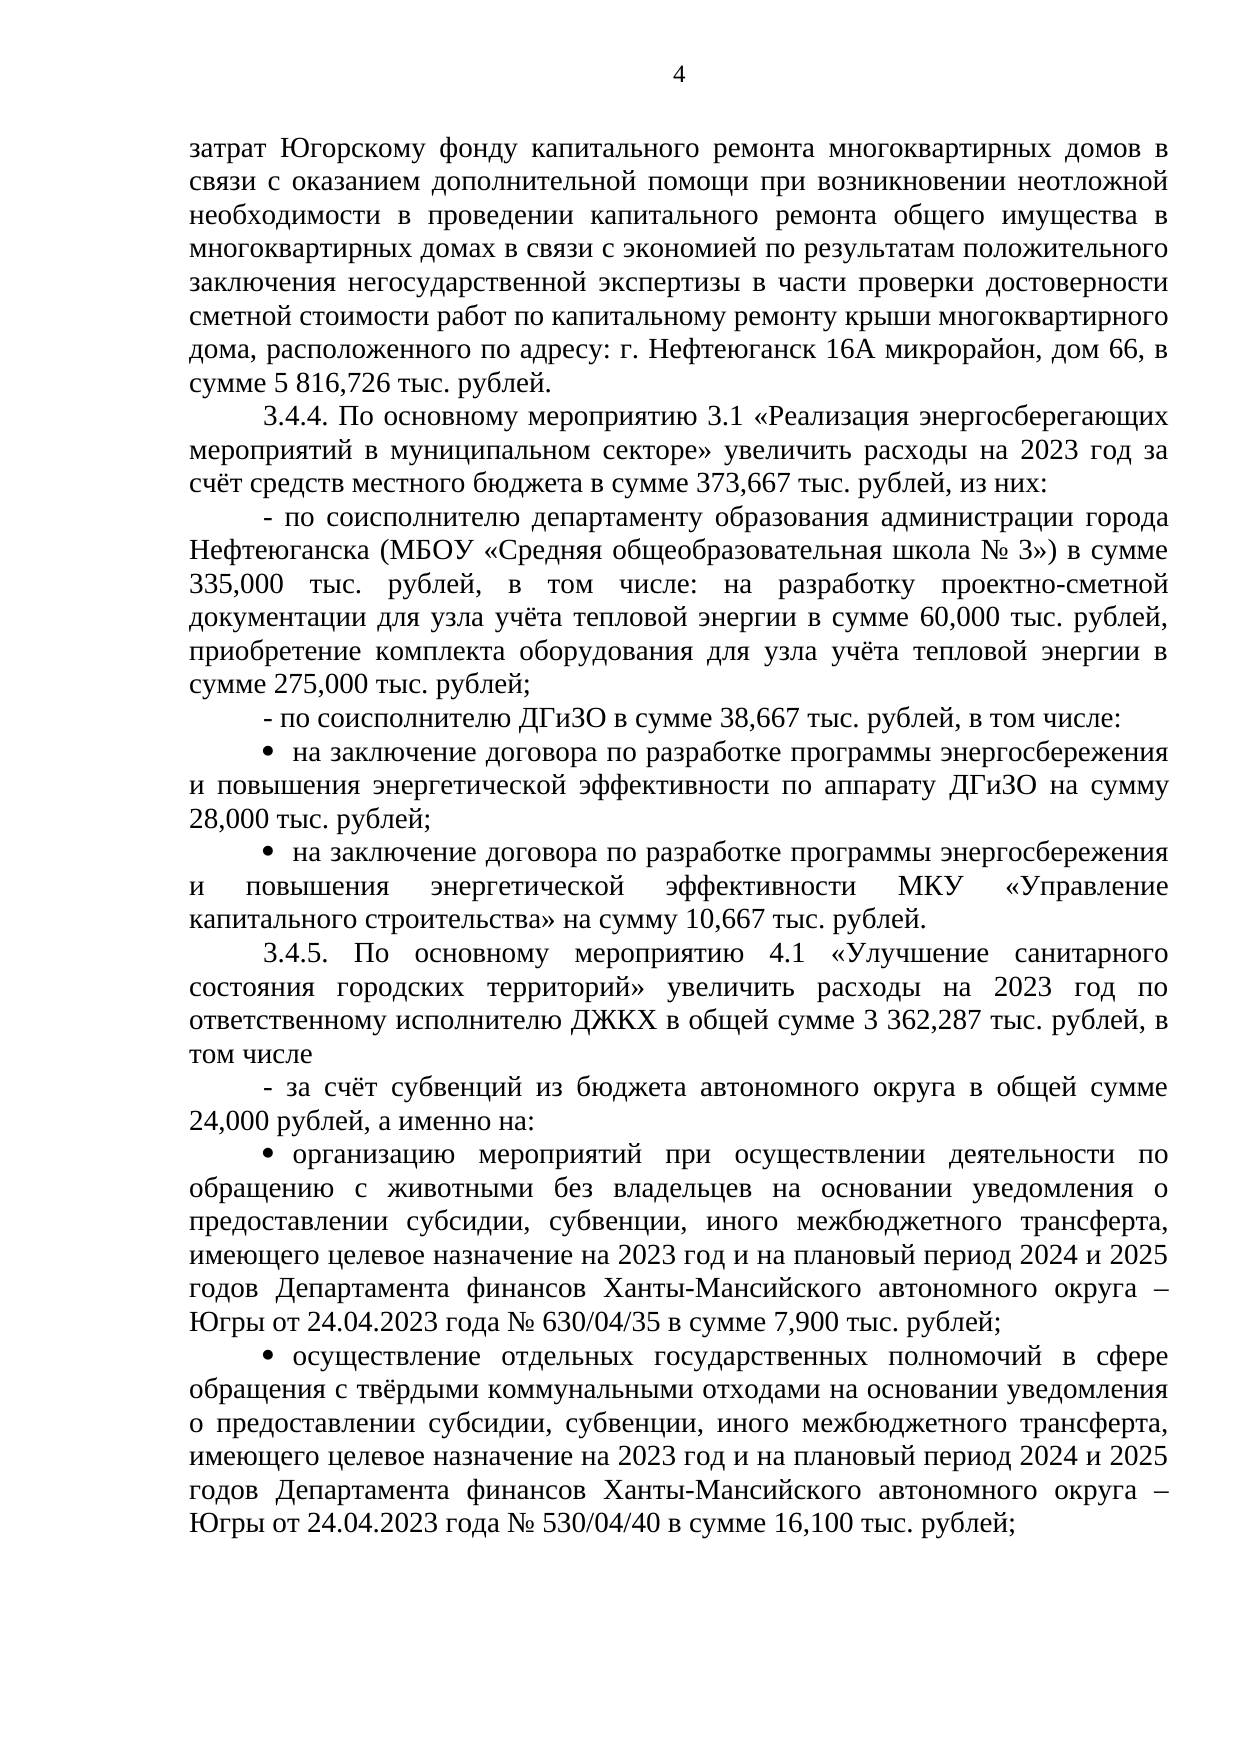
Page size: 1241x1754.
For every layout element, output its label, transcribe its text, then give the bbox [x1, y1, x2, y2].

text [189, 130, 1169, 398]
list осуществление отдельных государственных полномочий в сфере обращения с твёрдыми коммунальными отходами на основании уведомления о предоставлении субсидии, субвенции, иного межбюджетного трансферта, имеющего целевое назначение на 2023 год и на плановый период 2024 и 2025 годов Департамента финансов Ханты-Мансийского автономного округа – Югры от 24.04.2023 года № 530/04/40 в сумме 16,100 тыс. рублей; [189, 1338, 1169, 1539]
text - по соисполнителю департаменту образования администрации города Нефтеюганска (МБОУ «Средняя общеобразовательная школа № 3») в сумме 335,000 тыс. рублей, в том числе: на разработку проектно-сметной документации для узла учёта тепловой энергии в сумме 60,000 тыс. рублей, приобретение комплекта оборудования для узла учёта тепловой энергии в сумме 275,000 тыс. рублей; [189, 499, 1169, 700]
list на заключение договора по разработке программы энергосбережения и повышения энергетической эффективности МКУ «Управление капитального строительства» на сумму 10,667 тыс. рублей. [189, 834, 1169, 935]
list на заключение договора по разработке программы энергосбережения и повышения энергетической эффективности по аппарату ДГиЗО на сумму 28,000 тыс. рублей; [189, 734, 1169, 834]
text - по соисполнителю ДГиЗО в сумме 38,667 тыс. рублей, в том числе: [189, 700, 1169, 734]
text 3.4.4. По основному мероприятию 3.1 «Реализация энергосберегающих мероприятий в муниципальном секторе» увеличить расходы на 2023 год за счёт средств местного бюджета в сумме 373,667 тыс. рублей, из них: [189, 398, 1169, 499]
text 3.4.5. По основному мероприятию 4.1 «Улучшение санитарного состояния городских территорий» увеличить расходы на 2023 год по ответственному исполнителю ДЖКХ в общей сумме 3 362,287 тыс. рублей, в том числе [189, 935, 1169, 1069]
text - за счёт субвенций из бюджета автономного округа в общей сумме 24,000 рублей, а именно на: [189, 1069, 1169, 1136]
list организацию мероприятий при осуществлении деятельности по обращению с животными без владельцев на основании уведомления о предоставлении субсидии, субвенции, иного межбюджетного трансферта, имеющего целевое назначение на 2023 год и на плановый период 2024 и 2025 годов Департамента финансов Ханты-Мансийского автономного округа – Югры от 24.04.2023 года № 630/04/35 в сумме 7,900 тыс. рублей; [189, 1136, 1169, 1338]
